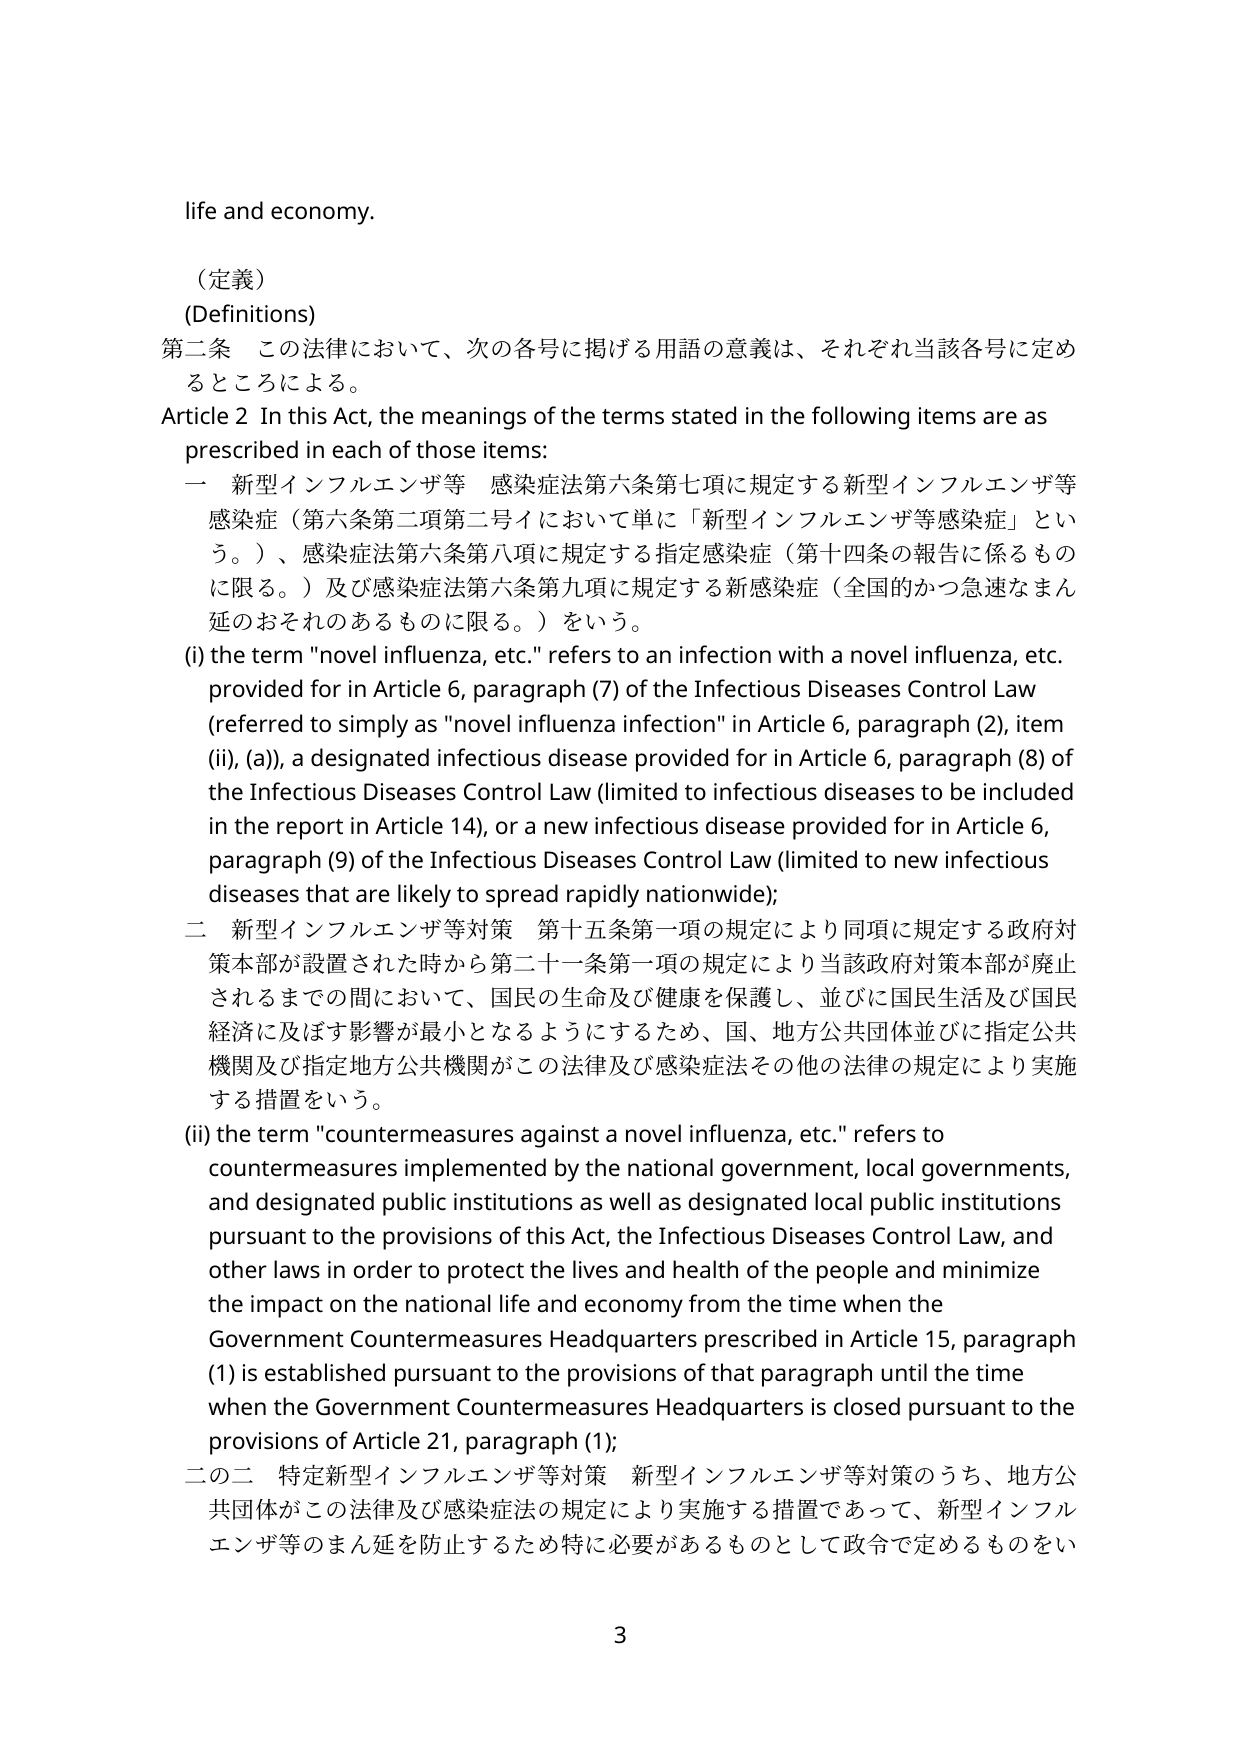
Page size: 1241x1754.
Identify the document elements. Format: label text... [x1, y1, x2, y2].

text Article 2 In this Act, the meanings of the terms stated in the following items are as prescribed in each of those items: [161, 399, 1079, 467]
text 二 新型インフルエンザ等対策 第十五条第一項の規定により同項に規定する政府対策本部が設置された時から第二十一条第一項の規定により当該政府対策本部が廃止されるまでの間において、国民の生命及び健康を保護し、並びに国民生活及び国民経済に及ぼす影響が最小となるようにするため、国、地方公共団体並びに指定公共機関及び指定地方公共機関がこの法律及び感染症法その他の法律の規定により実施する措置をいう。 [184, 911, 1079, 1116]
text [161, 194, 1079, 228]
text (i) the term "novel influenza, etc." refers to an infection with a novel influenza, etc. provided for in Article 6, paragraph (7) of the Infectious Diseases Control Law (referred to simply as "novel influenza infection" in Article 6, paragraph (2), item (ii), (a)), a designated infectious disease provided for in Article 6, paragraph (8) of the Infectious Diseases Control Law (limited to infectious diseases to be included in the report in Article 14), or a new infectious disease provided for in Article 6, paragraph (9) of the Infectious Diseases Control Law (limited to new infectious diseases that are likely to spread rapidly nationwide); [184, 638, 1079, 911]
text (ii) the term "countermeasures against a novel influenza, etc." refers to countermeasures implemented by the national government, local governments, and designated public institutions as well as designated local public institutions pursuant to the provisions of this Act, the Infectious Diseases Control Law, and other laws in order to protect the lives and health of the people and minimize the impact on the national life and economy from the time when the Government Countermeasures Headquarters prescribed in Article 15, paragraph (1) is established pursuant to the provisions of that paragraph until the time when the Government Countermeasures Headquarters is closed pursuant to the provisions of Article 21, paragraph (1); [184, 1116, 1079, 1458]
text (Definitions) [184, 296, 1079, 330]
text 一 新型インフルエンザ等 感染症法第六条第七項に規定する新型インフルエンザ等感染症（第六条第二項第二号イにおいて単に「新型インフルエンザ等感染症」という。）、感染症法第六条第八項に規定する指定感染症（第十四条の報告に係るものに限る。）及び感染症法第六条第九項に規定する新感染症（全国的かつ急速なまん延のおそれのあるものに限る。）をいう。 [184, 467, 1079, 638]
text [184, 1458, 1079, 1560]
text （定義） [184, 262, 1079, 296]
text 第二条 この法律において、次の各号に掲げる用語の意義は、それぞれ当該各号に定めるところによる。 [161, 330, 1079, 399]
